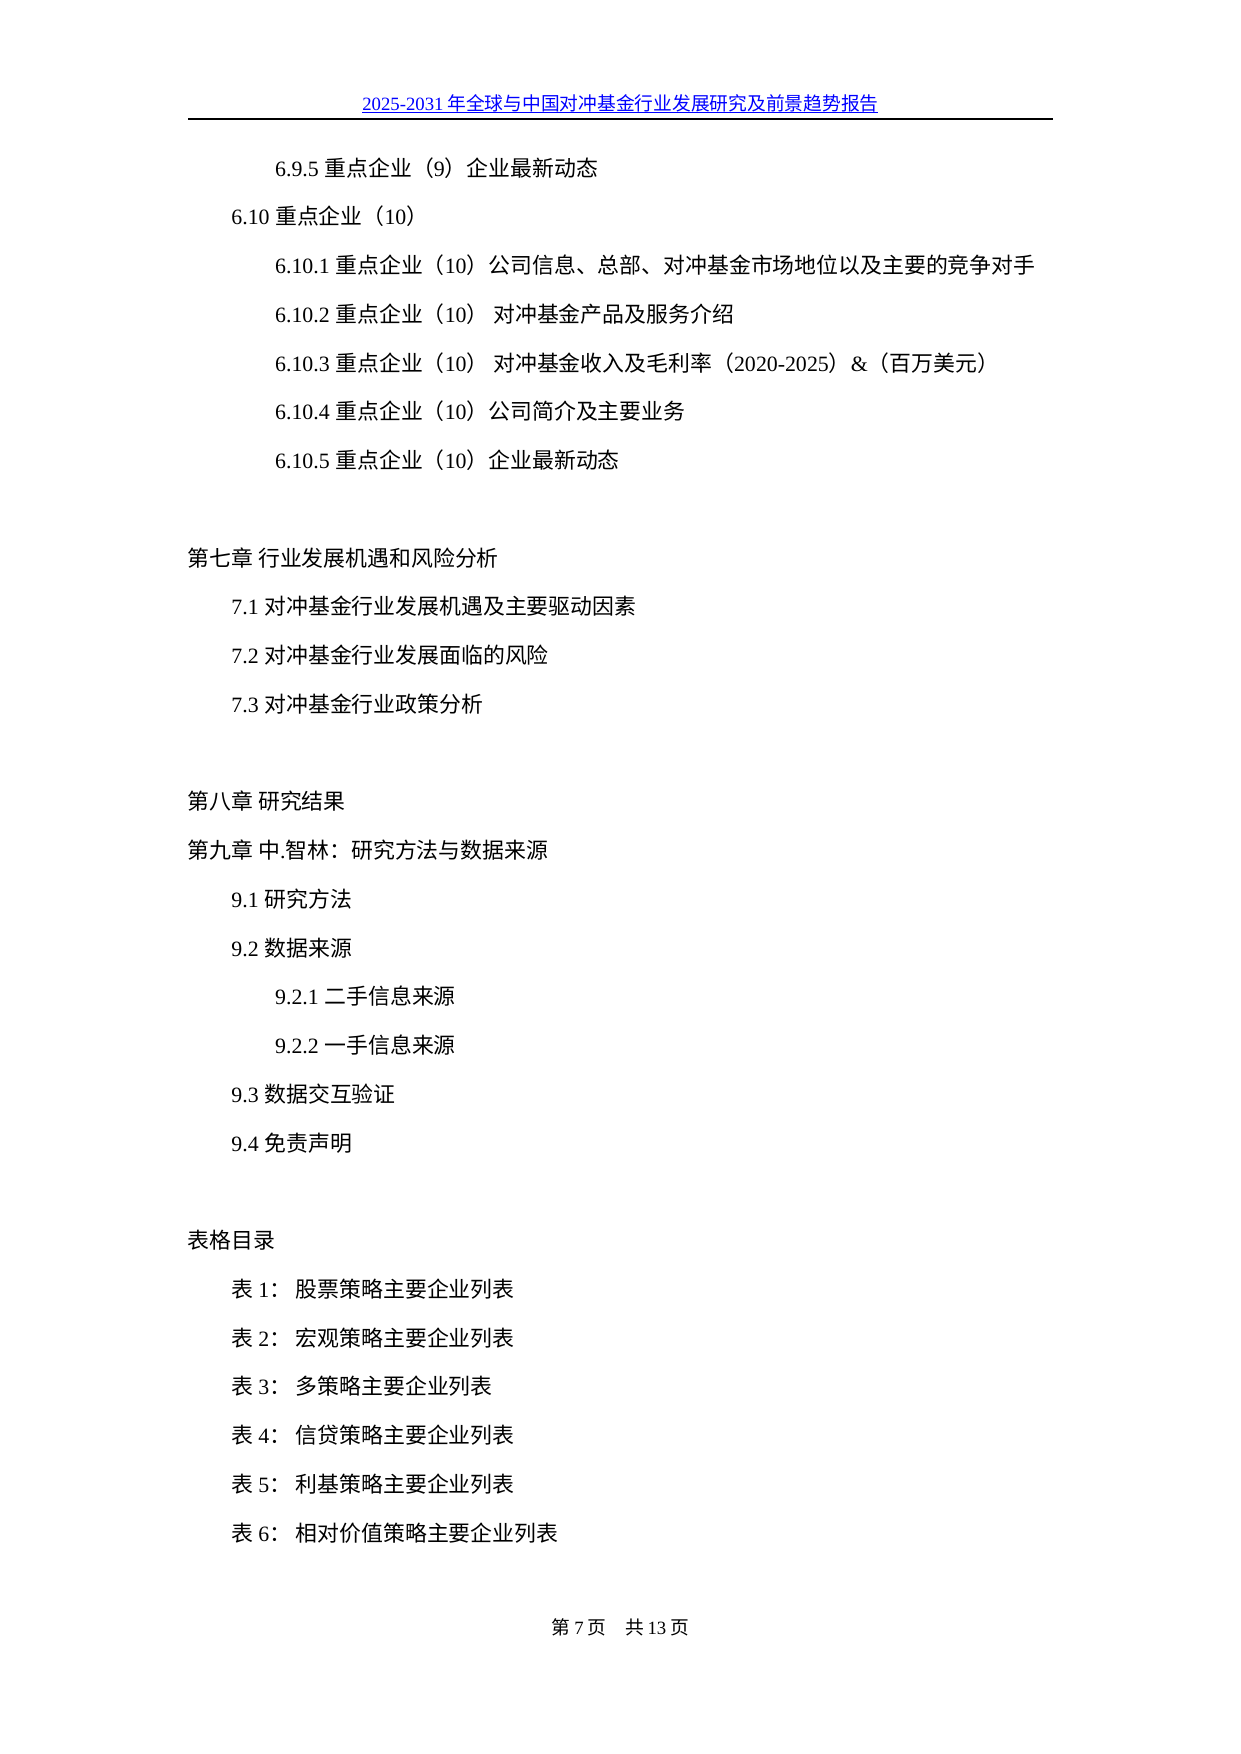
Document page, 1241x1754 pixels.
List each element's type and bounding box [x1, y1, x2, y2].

text [187, 150, 1053, 1548]
